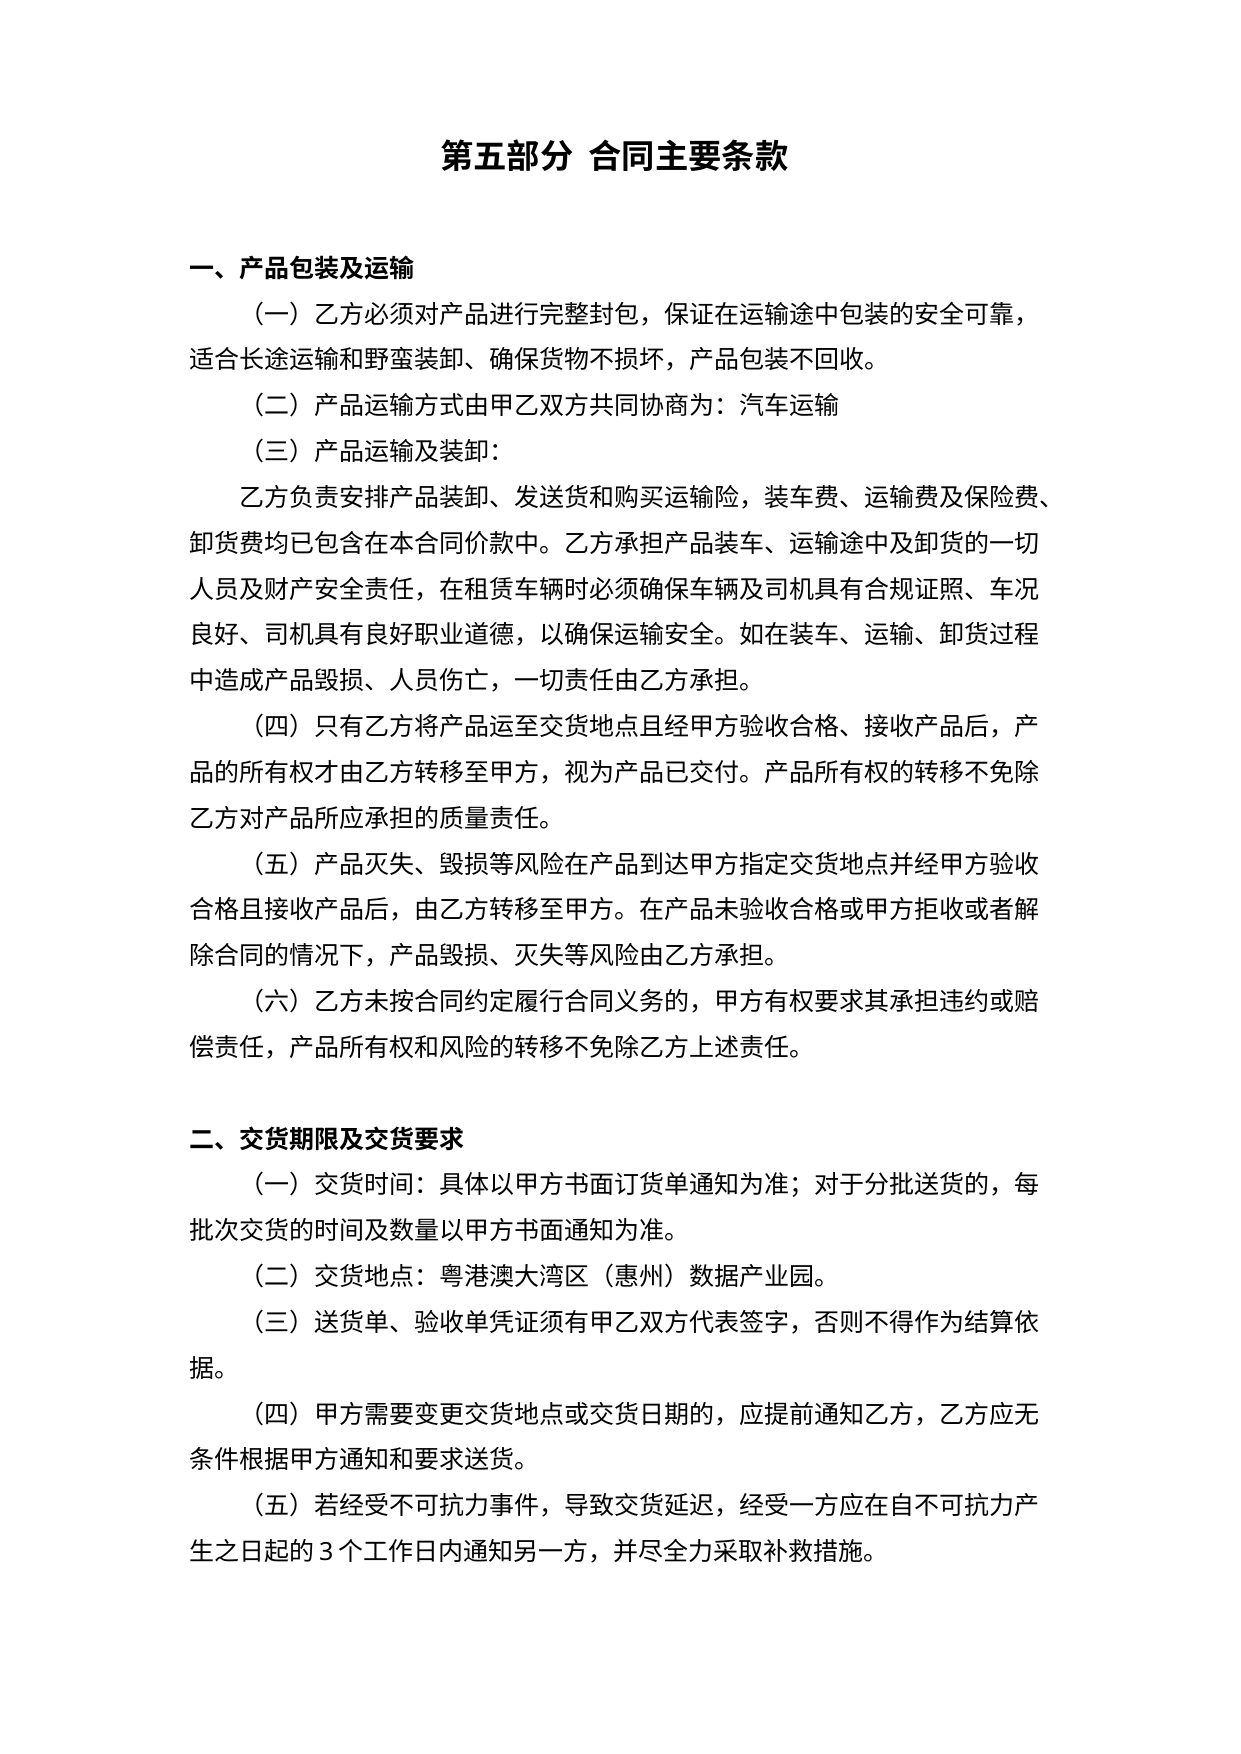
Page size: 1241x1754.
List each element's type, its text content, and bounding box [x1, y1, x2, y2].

text （四）甲方需要变更交货地点或交货日期的，应提前通知乙方，乙方应无条件根据甲方通知和要求送货。 [189, 1386, 1039, 1478]
text （三）产品运输及装卸： [189, 424, 1039, 470]
text 第五部分 合同主要条款 [189, 130, 1039, 178]
text 一、产品包装及运输 [189, 241, 1039, 286]
text （三）送货单、验收单凭证须有甲乙双方代表签字，否则不得作为结算依据。 [189, 1295, 1039, 1386]
text 乙方负责安排产品装卸、发送货和购买运输险，装车费、运输费及保险费、卸货费均已包含在本合同价款中。乙方承担产品装车、运输途中及卸货的一切人员及财产安全责任，在租赁车辆时必须确保车辆及司机具有合规证照、车况良好、司机具有良好职业道德，以确保运输安全。如在装车、运输、卸货过程中造成产品毁损、人员伤亡，一切责任由乙方承担。 [189, 470, 1039, 699]
text （一）交货时间：具体以甲方书面订货单通知为准；对于分批送货的，每批次交货的时间及数量以甲方书面通知为准。 [189, 1157, 1039, 1249]
text （四）只有乙方将产品运至交货地点且经甲方验收合格、接收产品后，产品的所有权才由乙方转移至甲方，视为产品已交付。产品所有权的转移不免除乙方对产品所应承担的质量责任。 [189, 699, 1039, 836]
text （六）乙方未按合同约定履行合同义务的，甲方有权要求其承担违约或赔偿责任，产品所有权和风险的转移不免除乙方上述责任。 [189, 974, 1039, 1066]
text （五）若经受不可抗力事件，导致交货延迟，经受一方应在自不可抗力产生之日起的3个工作日内通知另一方，并尽全力采取补救措施。 [189, 1478, 1039, 1570]
text 二、交货期限及交货要求 [189, 1111, 1039, 1157]
text （二）交货地点：粤港澳大湾区（惠州）数据产业园。 [189, 1249, 1039, 1295]
text （二）产品运输方式由甲乙双方共同协商为：汽车运输 [189, 378, 1039, 424]
text （五）产品灭失、毁损等风险在产品到达甲方指定交货地点并经甲方验收合格且接收产品后，由乙方转移至甲方。在产品未验收合格或甲方拒收或者解除合同的情况下，产品毁损、灭失等风险由乙方承担。 [189, 836, 1039, 974]
text （一）乙方必须对产品进行完整封包，保证在运输途中包装的安全可靠，适合长途运输和野蛮装卸、确保货物不损坏，产品包装不回收。 [189, 286, 1039, 378]
